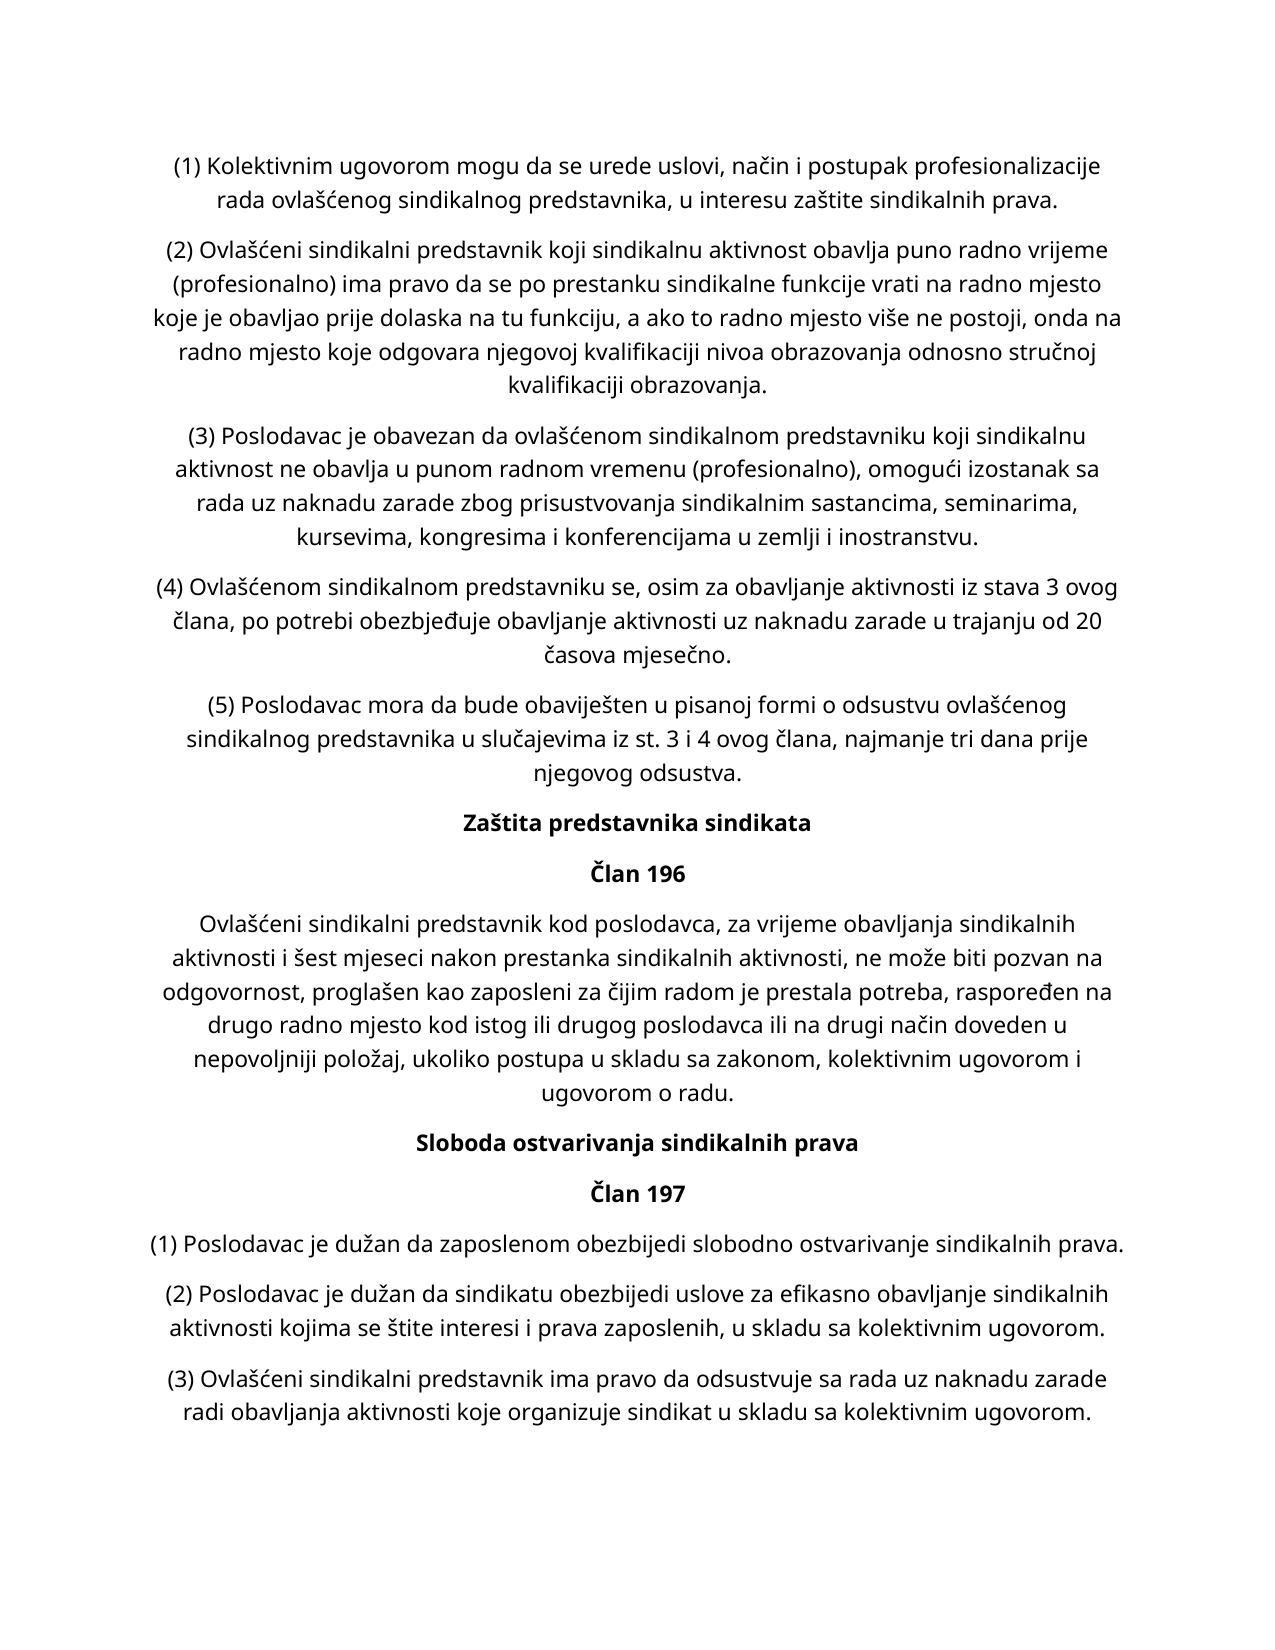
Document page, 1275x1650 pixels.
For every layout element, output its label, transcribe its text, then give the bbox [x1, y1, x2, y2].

text (1) Poslodavac je dužan da zaposlenom obezbijedi slobodno ostvarivanje sindikalnih prava. [150, 1228, 1125, 1259]
text (1) Kolektivnim ugovorom mogu da se urede uslovi, način i postupak profesionalizacije rada ovlašćenog sindikalnog predstavnika, u interesu zaštite sindikalnih prava. [150, 150, 1125, 215]
text Ovlašćeni sindikalni predstavnik kod poslodavca, za vrijeme obavljanja sindikalnih aktivnosti i šest mjeseci nakon prestanka sindikalnih aktivnosti, ne može biti pozvan na odgovornost, proglašen kao zaposleni za čijim radom je prestala potreba, raspoređen na drugo radno mjesto kod istog ili drugog poslodavca ili na drugi način doveden u nepovoljniji položaj, ukoliko postupa u skladu sa zakonom, kolektivnim ugovorom i ugovorom o radu. [150, 908, 1125, 1108]
text (3) Poslodavac je obavezan da ovlašćenom sindikalnom predstavniku koji sindikalnu aktivnost ne obavlja u punom radnom vremenu (profesionalno), omogući izostanak sa rada uz naknadu zarade zbog prisustvovanja sindikalnim sastancima, seminarima, kursevima, kongresima i konferencijama u zemlji i inostranstvu. [150, 419, 1125, 552]
text Član 197 [150, 1177, 1125, 1209]
text (4) Ovlašćenom sindikalnom predstavniku se, osim za obavljanje aktivnosti iz stava 3 ovog člana, po potrebi obezbjeđuje obavljanje aktivnosti uz naknadu zarade u trajanju od 20 časova mjesečno. [150, 571, 1125, 670]
text (5) Poslodavac mora da bude obaviješten u pisanoj formi o odsustvu ovlašćenog sindikalnog predstavnika u slučajevima iz st. 3 i 4 ovog člana, najmanje tri dana prije njegovog odsustva. [150, 689, 1125, 788]
text Član 196 [150, 857, 1125, 889]
text (2) Ovlašćeni sindikalni predstavnik koji sindikalnu aktivnost obavlja puno radno vrijeme (profesionalno) ima pravo da se po prestanku sindikalne funkcije vrati na radno mjesto koje je obavljao prije dolaska na tu funkciju, a ako to radno mjesto više ne postoji, onda na radno mjesto koje odgovara njegovoj kvalifikaciji nivoa obrazovanja odnosno stručnoj kvalifikaciji obrazovanja. [150, 234, 1125, 400]
text (3) Ovlašćeni sindikalni predstavnik ima pravo da odsustvuje sa rada uz naknadu zarade radi obavljanja aktivnosti koje organizuje sindikat u skladu sa kolektivnim ugovorom. [150, 1362, 1125, 1427]
text (2) Poslodavac je dužan da sindikatu obezbijedi uslove za efikasno obavljanje sindikalnih aktivnosti kojima se štite interesi i prava zaposlenih, u skladu sa kolektivnim ugovorom. [150, 1278, 1125, 1343]
text Sloboda ostvarivanja sindikalnih prava [150, 1127, 1125, 1158]
text Zaštita predstavnika sindikata [150, 807, 1125, 838]
